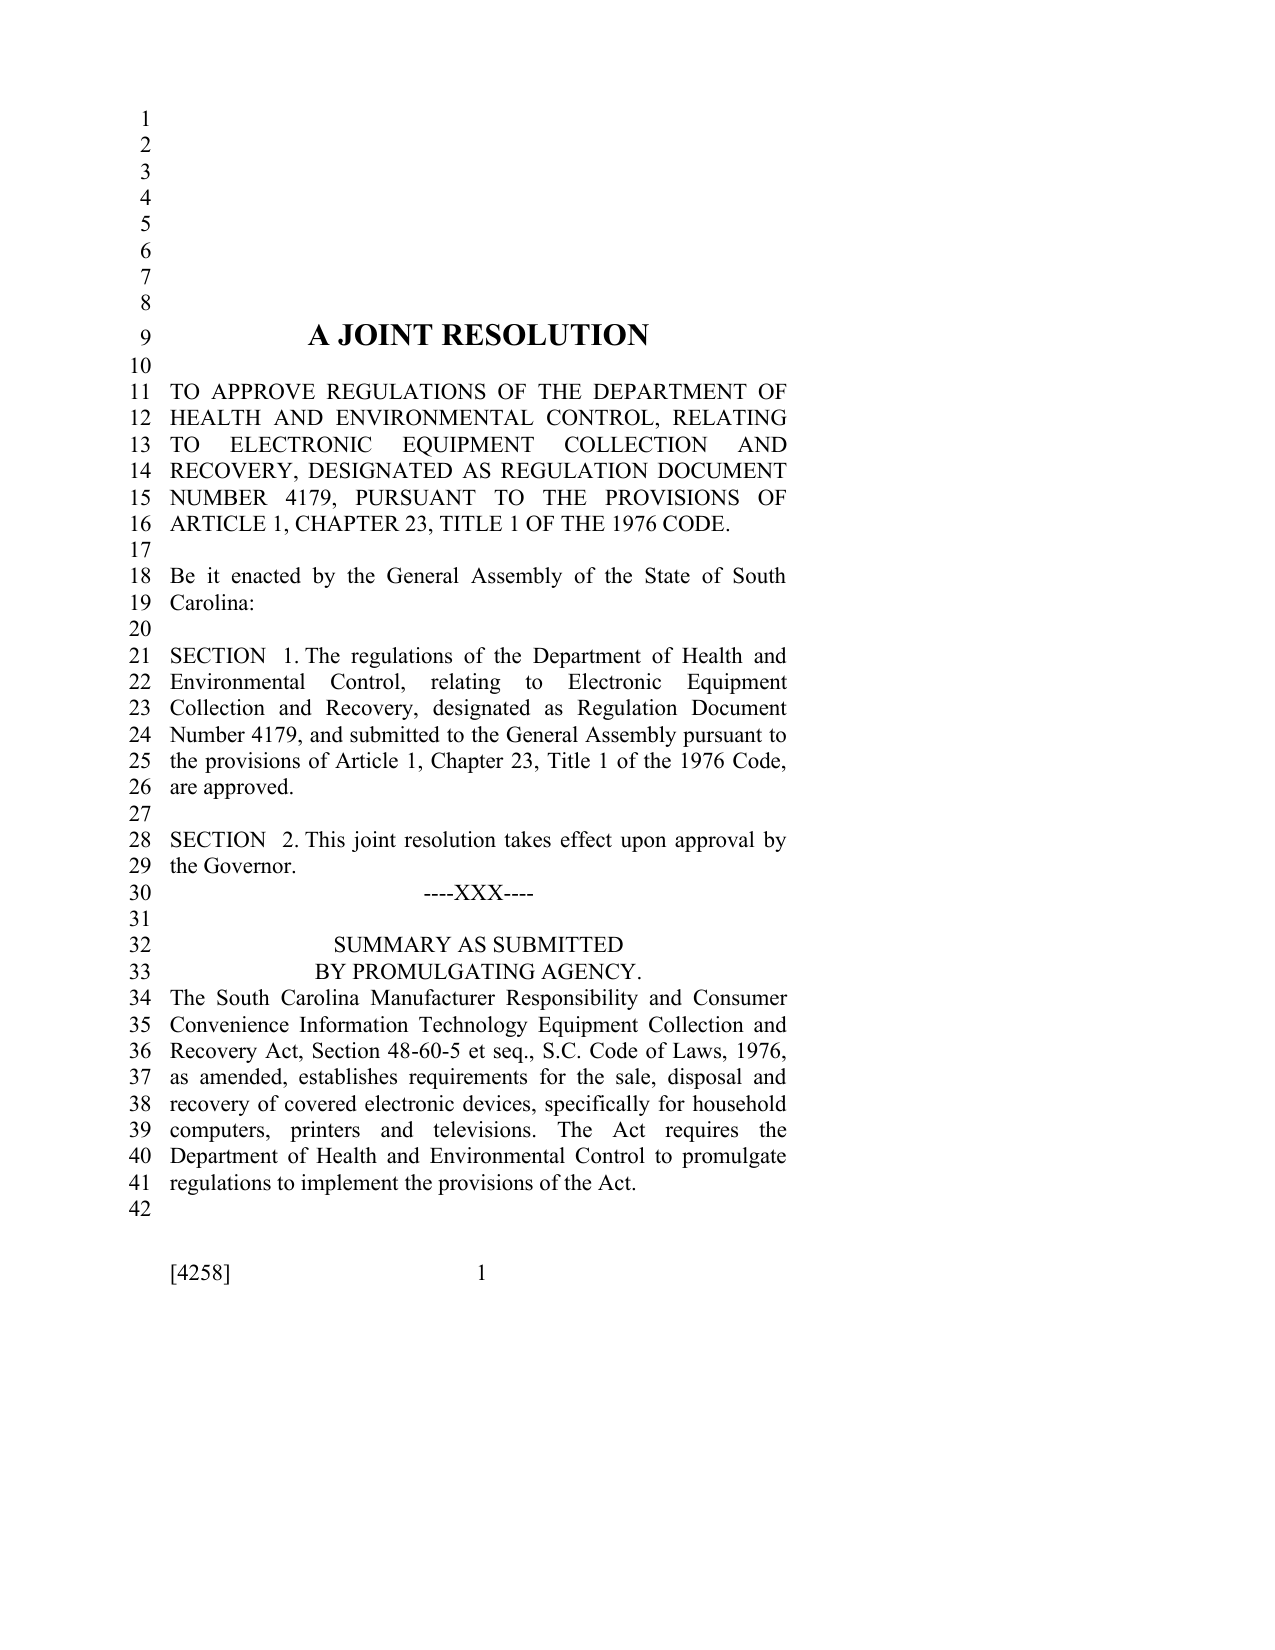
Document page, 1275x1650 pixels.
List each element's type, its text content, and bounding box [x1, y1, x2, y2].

text A JOINT RESOLUTION [169, 316, 787, 352]
text SECTION 2. This joint resolution takes effect upon approval by the Governor. [169, 826, 787, 879]
text ----XXX---- [169, 879, 787, 905]
text SUMMARY AS SUBMITTED [169, 932, 787, 958]
text The South Carolina Manufacturer Responsibility and Consumer Convenience Information Technology Equipment Collection and Recovery Act, Section 48-60-5 et seq., S.C. Code of Laws, 1976, as amended, establishes requirements for the sale, disposal and recovery of covered electronic devices, specifically for household computers, printers and televisions. The Act requires the Department of Health and Environmental Control to promulgate regulations to implement the provisions of the Act. [169, 984, 787, 1195]
text BY PROMULGATING AGENCY. [169, 958, 787, 984]
text TO APPROVE REGULATIONS OF THE DEPARTMENT OF HEALTH AND ENVIRONMENTAL CONTROL, RELATING TO ELECTRONIC EQUIPMENT COLLECTION AND RECOVERY, DESIGNATED AS REGULATION DOCUMENT NUMBER 4179, PURSUANT TO THE PROVISIONS OF ARTICLE 1, CHAPTER 23, TITLE 1 OF THE 1976 CODE. [169, 378, 787, 536]
text SECTION 1. The regulations of the Department of Health and Environmental Control, relating to Electronic Equipment Collection and Recovery, designated as Regulation Document Number 4179, and submitted to the General Assembly pursuant to the provisions of Article 1, Chapter 23, Title 1 of the 1976 Code, are approved. [169, 642, 787, 800]
text Be it enacted by the General Assembly of the State of South Carolina: [169, 563, 787, 615]
